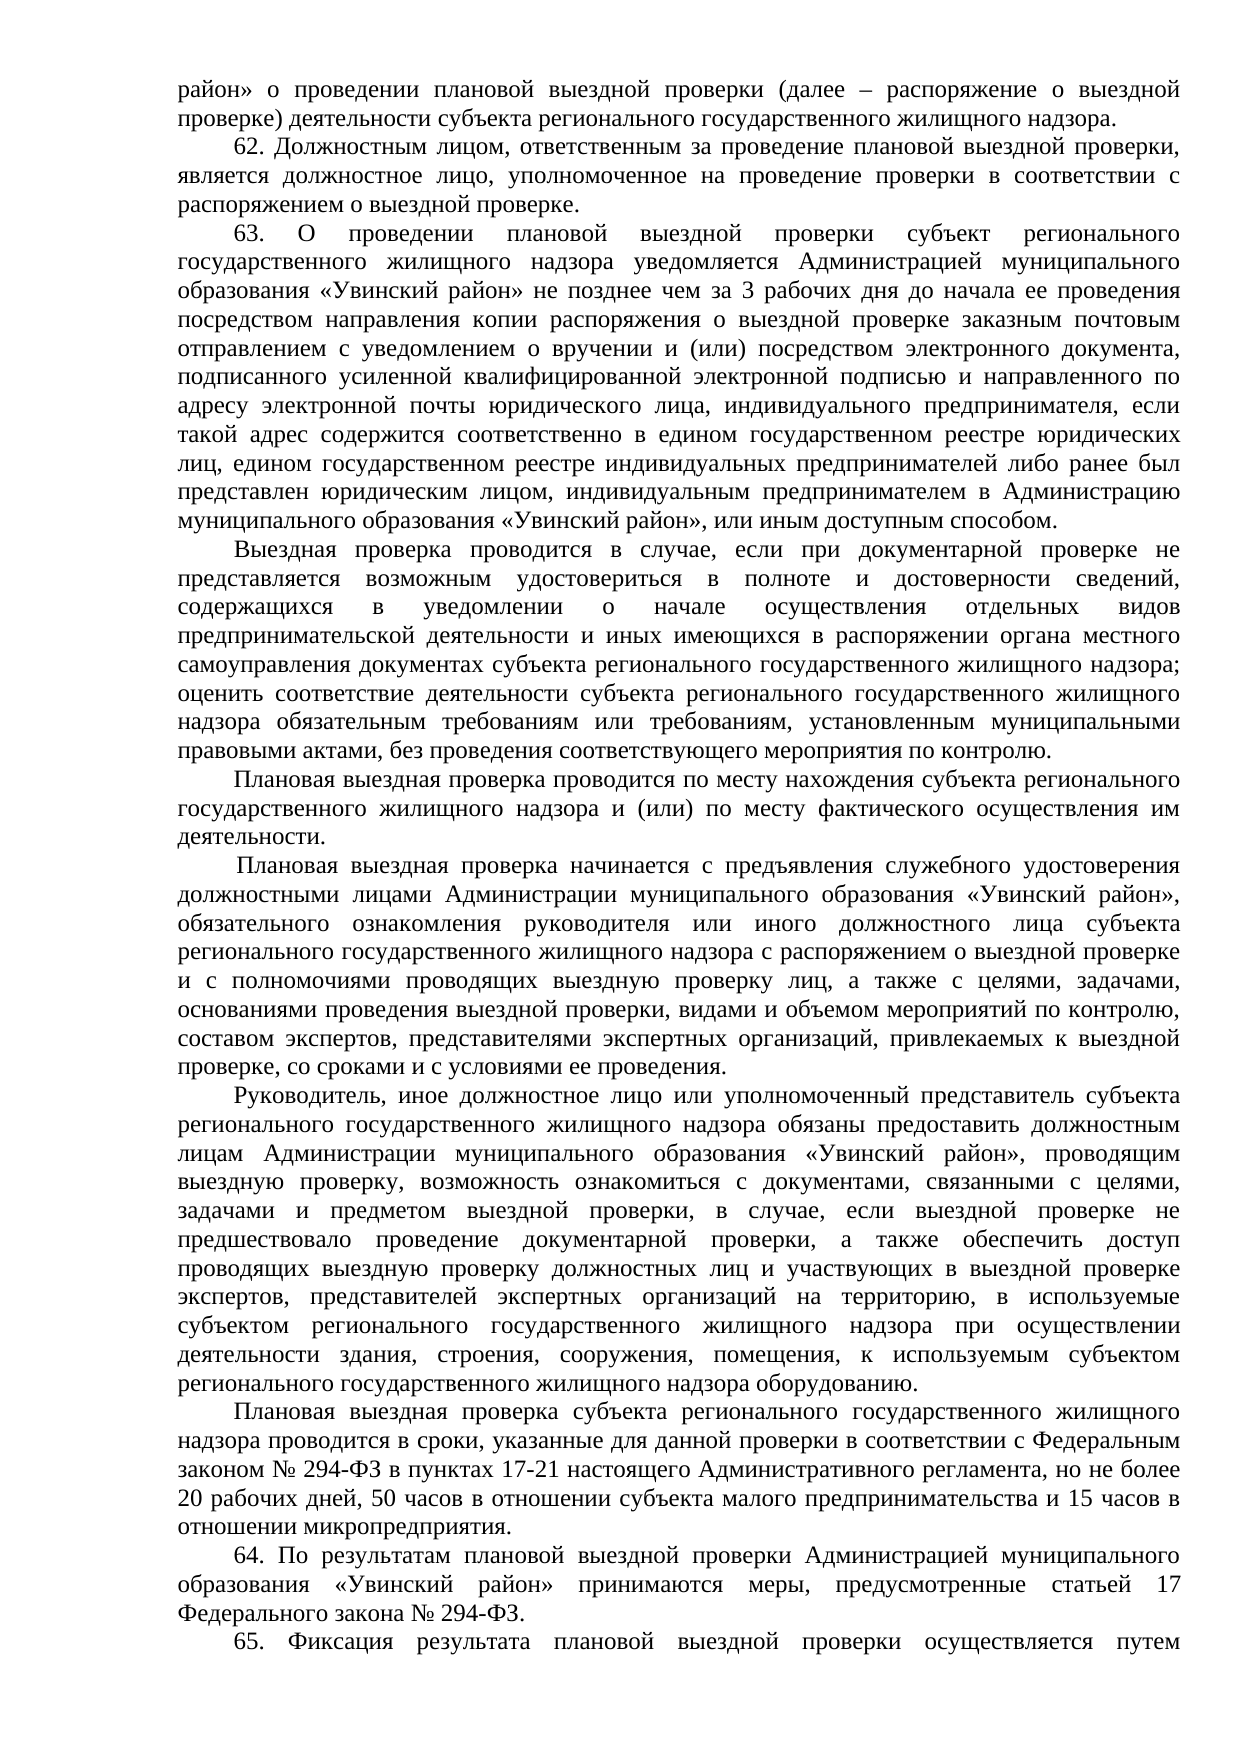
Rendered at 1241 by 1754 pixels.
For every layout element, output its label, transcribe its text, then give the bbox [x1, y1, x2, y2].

text Плановая выездная проверка проводится по месту нахождения субъекта регионального государственного жилищного надзора и (или) по месту фактического осуществления им деятельности. [177, 764, 1181, 850]
text 63. О проведении плановой выездной проверки субъект регионального государственного жилищного надзора уведомляется Администрацией муниципального образования «Увинский район» не позднее чем за 3 рабочих дня до начала ее проведения посредством направления копии распоряжения о выездной проверке заказным почтовым отправлением с уведомлением о вручении и (или) посредством электронного документа, подписанного усиленной квалифицированной электронной подписью и направленного по адресу электронной почты юридического лица, индивидуального предпринимателя, если такой адрес содержится соответственно в едином государственном реестре юридических лиц, едином государственном реестре индивидуальных предпринимателей либо ранее был представлен юридическим лицом, индивидуальным предпринимателем в Администрацию муниципального образования «Увинский район», или иным доступным способом. [177, 218, 1181, 534]
text 62. Должностным лицом, ответственным за проведение плановой выездной проверки, является должностное лицо, уполномоченное на проведение проверки в соответствии с распоряжением о выездной проверке. [177, 131, 1181, 218]
text Плановая выездная проверка начинается с предъявления служебного удостоверения должностными лицами Администрации муниципального образования «Увинский район», обязательного ознакомления руководителя или иного должностного лица субъекта регионального государственного жилищного надзора с распоряжением о выездной проверке и с полномочиями проводящих выездную проверку лиц, а также с целями, задачами, основаниями проведения выездной проверки, видами и объемом мероприятий по контролю, составом экспертов, представителями экспертных организаций, привлекаемых к выездной проверке, со сроками и с условиями ее проведения. [177, 850, 1181, 1080]
text 64. По результатам плановой выездной проверки Администрацией муниципального образования «Увинский район» принимаются меры, предусмотренные статьей 17 Федерального закона № 294-ФЗ. [177, 1540, 1181, 1626]
text Выездная проверка проводится в случае, если при документарной проверке не представляется возможным удостовериться в полноте и достоверности сведений, содержащихся в уведомлении о начале осуществления отдельных видов предпринимательской деятельности и иных имеющихся в распоряжении органа местного самоуправления документах субъекта регионального государственного жилищного надзора; оценить соответствие деятельности субъекта регионального государственного жилищного надзора обязательным требованиям или требованиям, установленным муниципальными правовыми актами, без проведения соответствующего мероприятия по контролю. [177, 534, 1181, 764]
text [177, 74, 1181, 131]
text Плановая выездная проверка субъекта регионального государственного жилищного надзора проводится в сроки, указанные для данной проверки в соответствии с Федеральным законом № 294-ФЗ в пунктах 17-21 настоящего Административного регламента, но не более 20 рабочих дней, 50 часов в отношении субъекта малого предпринимательства и 15 часов в отношении микропредприятия. [177, 1396, 1181, 1540]
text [177, 1626, 1181, 1655]
text Руководитель, иное должностное лицо или уполномоченный представитель субъекта регионального государственного жилищного надзора обязаны предоставить должностным лицам Администрации муниципального образования «Увинский район», проводящим выездную проверку, возможность ознакомиться с документами, связанными с целями, задачами и предметом выездной проверки, в случае, если выездной проверке не предшествовало проведение документарной проверки, а также обеспечить доступ проводящих выездную проверку должностных лиц и участвующих в выездной проверке экспертов, представителей экспертных организаций на территорию, в используемые субъектом регионального государственного жилищного надзора при осуществлении деятельности здания, строения, сооружения, помещения, к используемым субъектом регионального государственного жилищного надзора оборудованию. [177, 1080, 1181, 1396]
